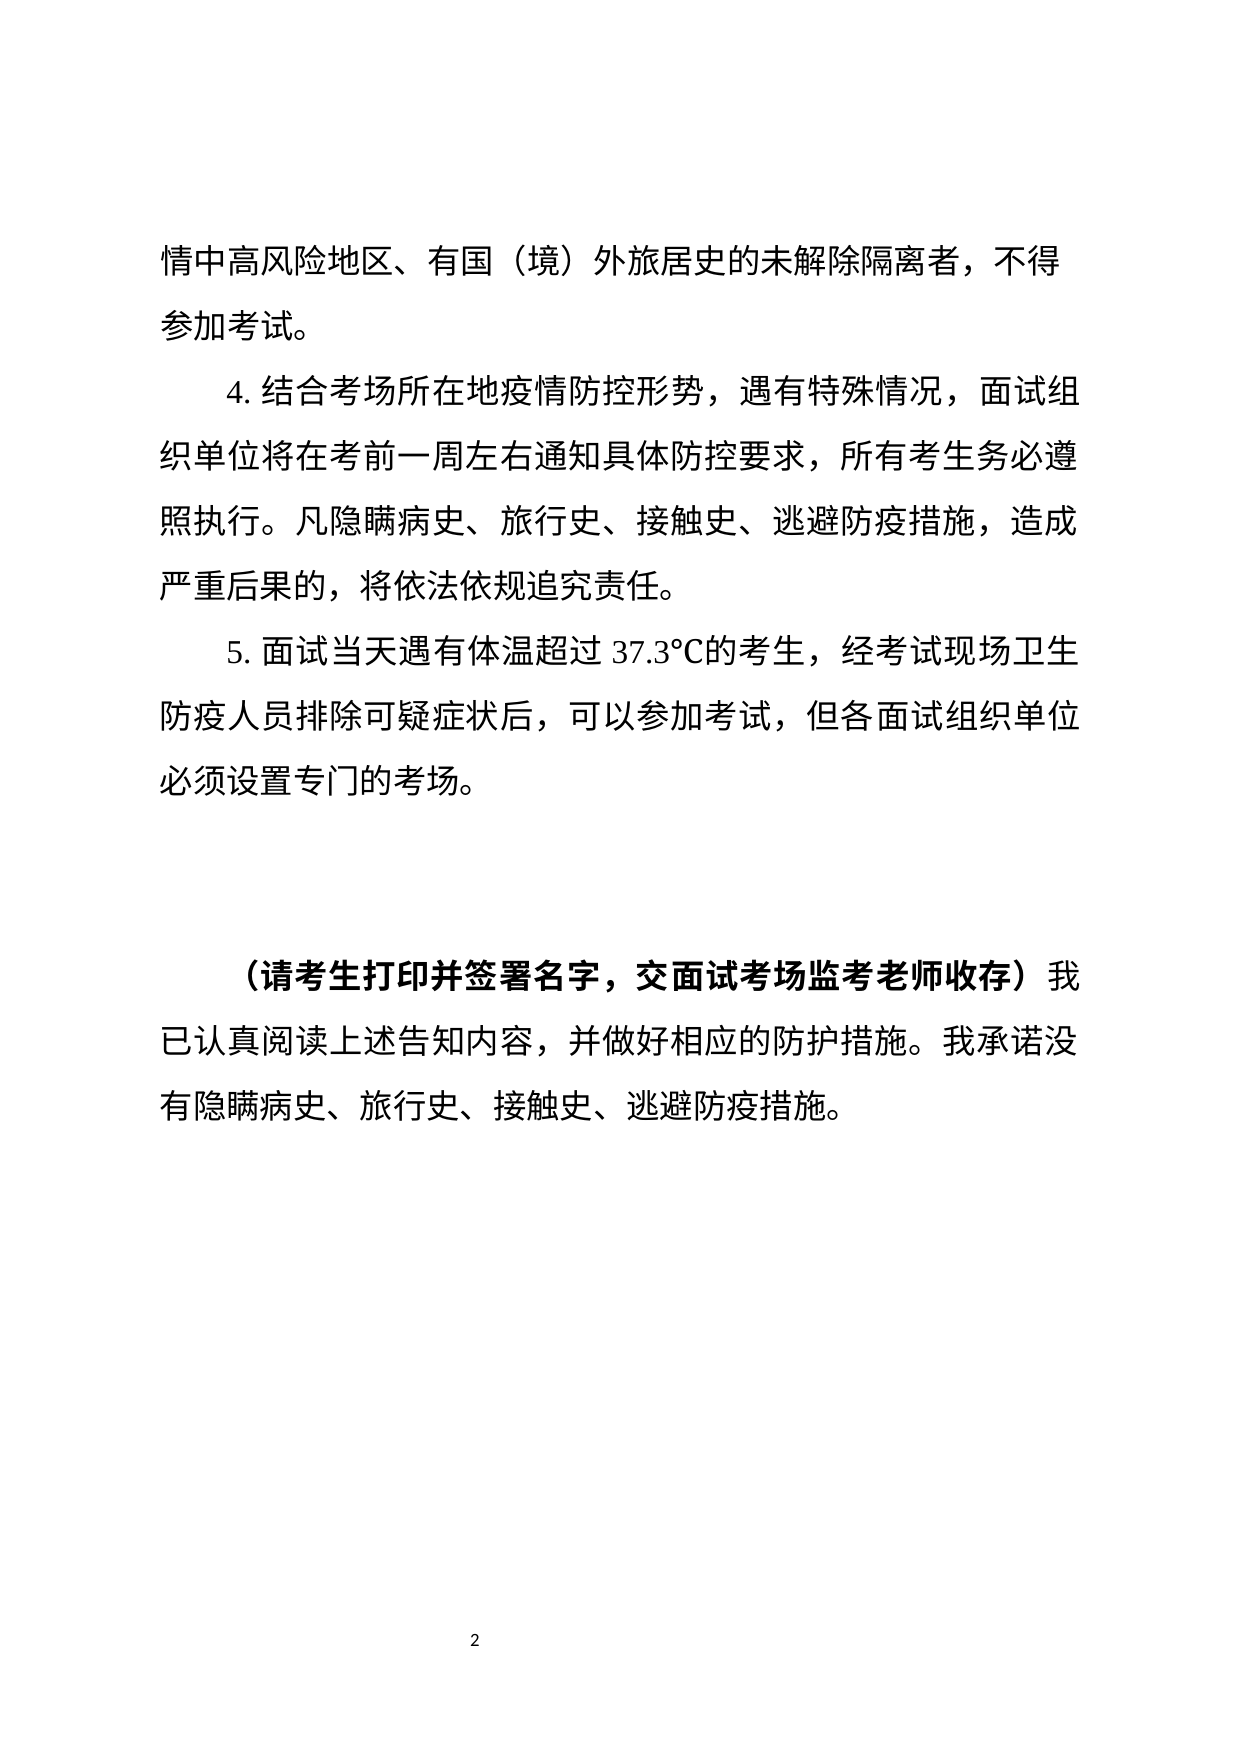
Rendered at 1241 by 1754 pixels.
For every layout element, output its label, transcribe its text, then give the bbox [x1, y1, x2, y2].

text 4. 结合考场所在地疫情防控形势，遇有特殊情况，面试组织单位将在考前一周左右通知具体防控要求，所有考生务必遵照执行。凡隐瞒病史、旅行史、接触史、逃避防疫措施，造成严重后果的，将依法依规追究责任。 [159, 357, 1081, 617]
text 5. 面试当天遇有体温超过37.3℃的考生，经考试现场卫生防疫人员排除可疑症状后，可以参加考试，但各面试组织单位必须设置专门的考场。 [159, 617, 1081, 812]
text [160, 227, 1081, 357]
text （请考生打印并签署名字，交面试考场监考老师收存）我已认真阅读上述告知内容，并做好相应的防护措施。我承诺没有隐瞒病史、旅行史、接触史、逃避防疫措施。 [159, 942, 1081, 1137]
